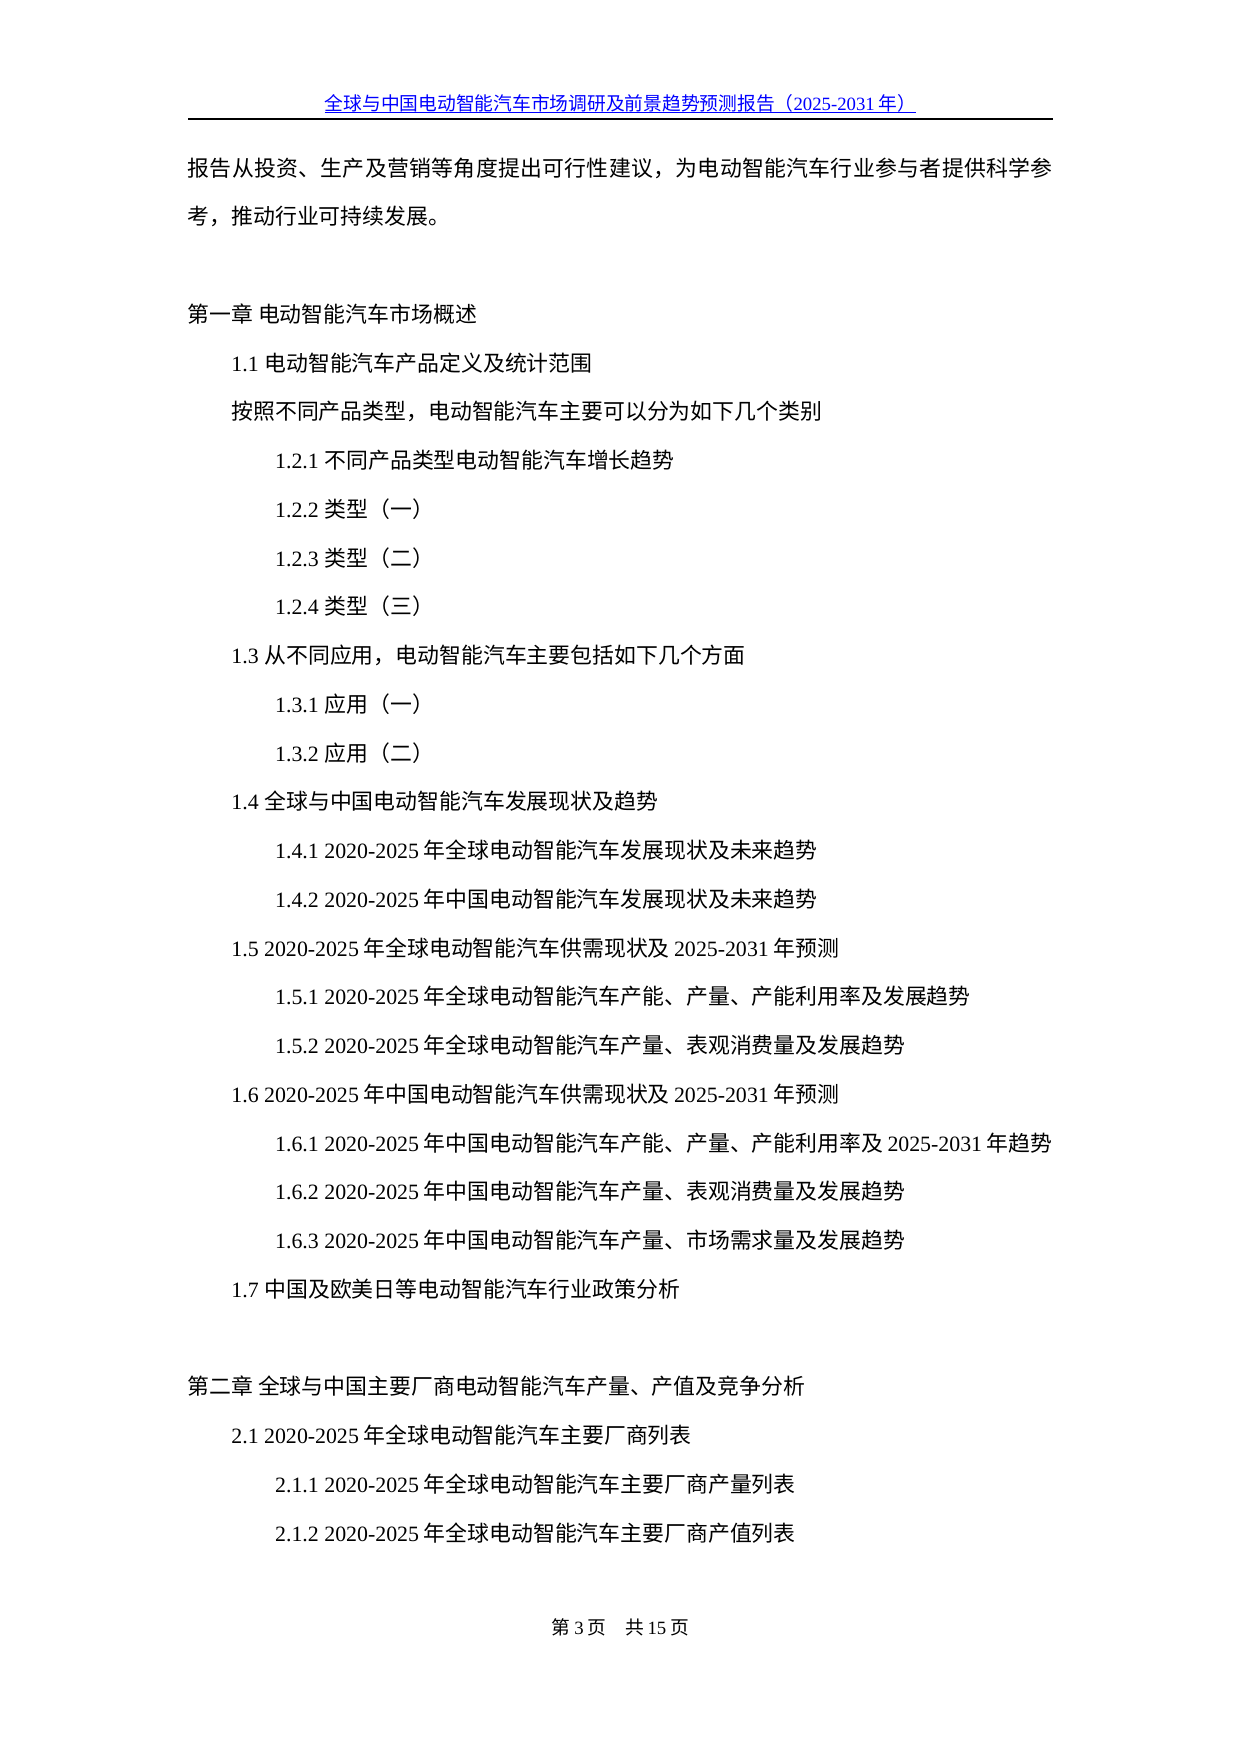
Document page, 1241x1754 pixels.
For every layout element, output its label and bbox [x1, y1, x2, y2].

text [187, 150, 1053, 1548]
